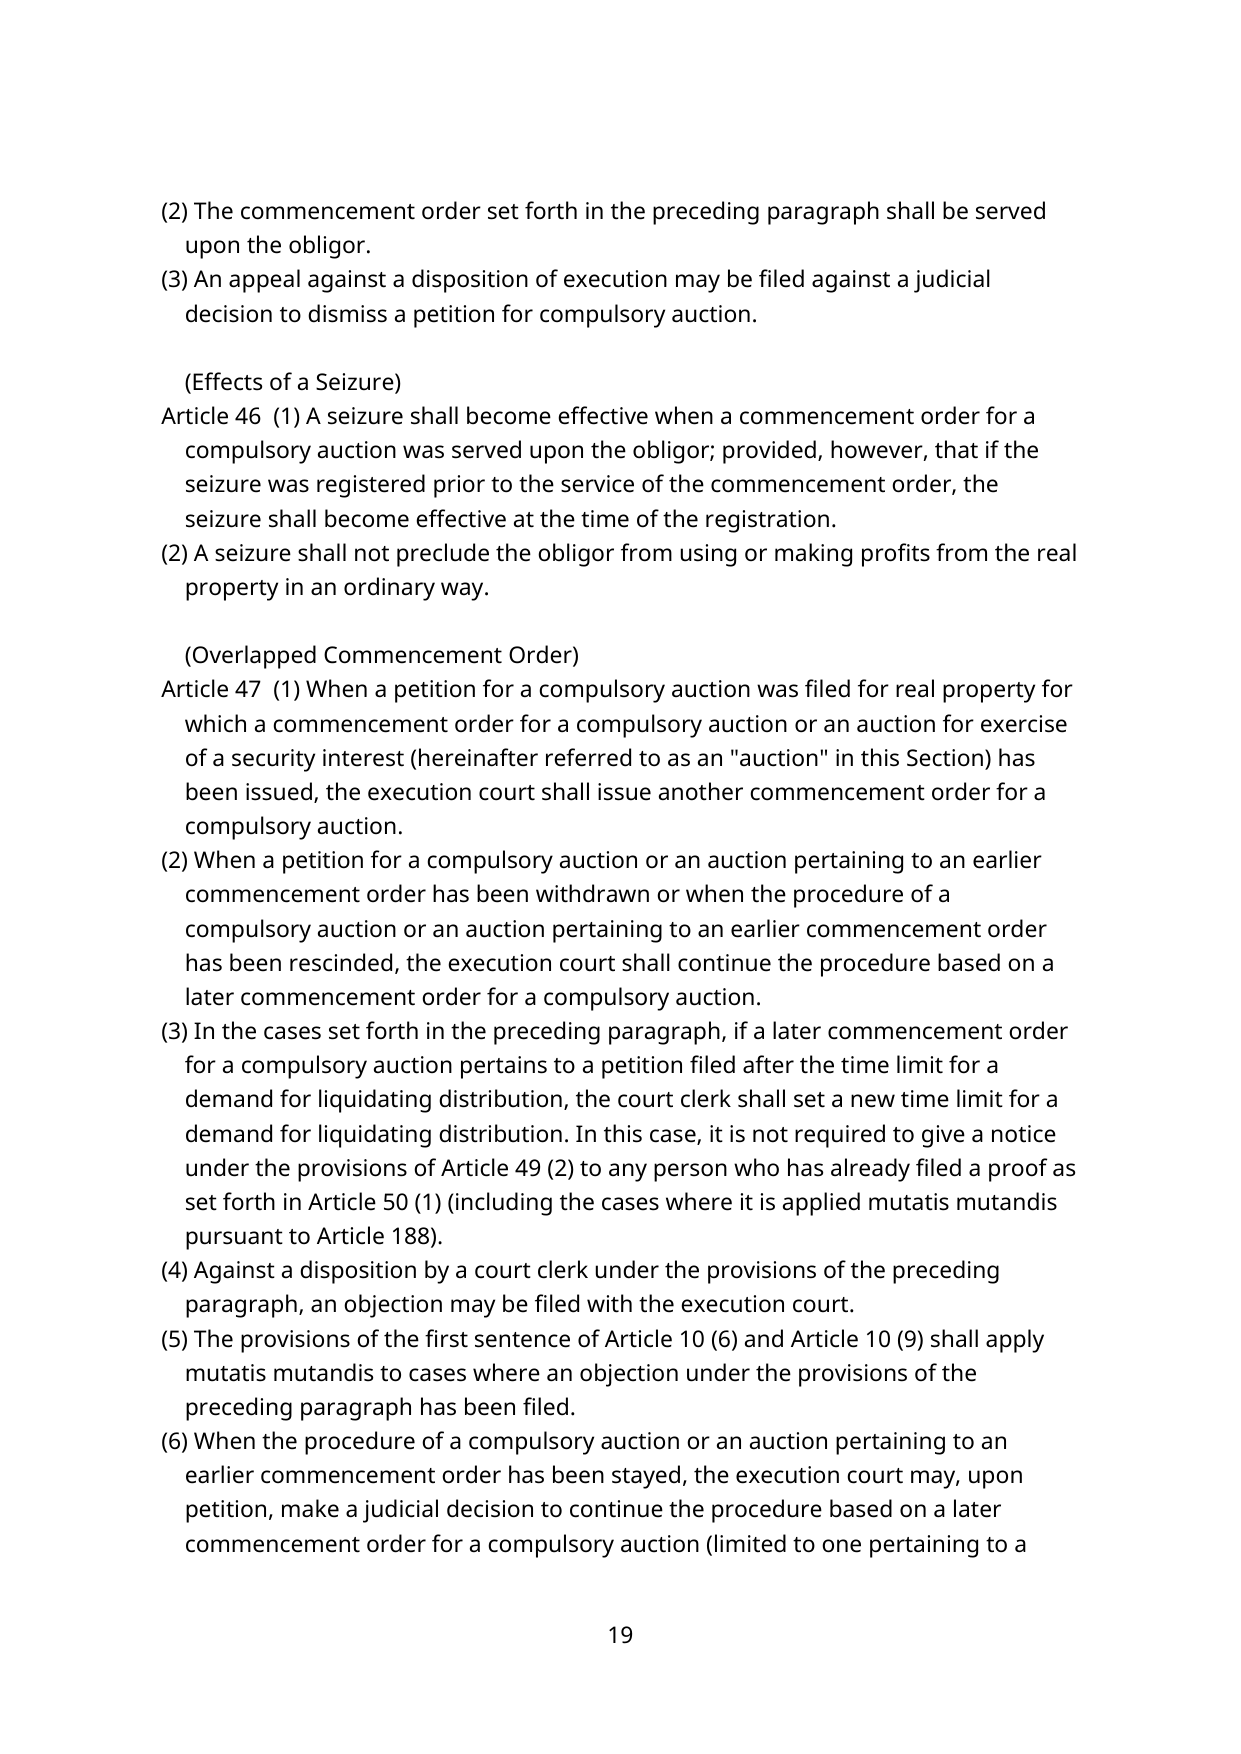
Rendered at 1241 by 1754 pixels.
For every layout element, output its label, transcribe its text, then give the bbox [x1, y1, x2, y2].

text (3) In the cases set forth in the preceding paragraph, if a later commencement order for a compulsory auction pertains to a petition filed after the time limit for a demand for liquidating distribution, the court clerk shall set a new time limit for a demand for liquidating distribution. In this case, it is not required to give a notice under the provisions of Article 49 (2) to any person who has already filed a proof as set forth in Article 50 (1) (including the cases where it is applied mutatis mutandis pursuant to Article 188). [161, 1014, 1079, 1253]
text (2) When a petition for a compulsory auction or an auction pertaining to an earlier commencement order has been withdrawn or when the procedure of a compulsory auction or an auction pertaining to an earlier commencement order has been rescinded, the execution court shall continue the procedure based on a later commencement order for a compulsory auction. [161, 843, 1079, 1014]
text (Effects of a Seizure) [184, 364, 1079, 399]
text Article 46 (1) A seizure shall become effective when a commencement order for a compulsory auction was served upon the obligor; provided, however, that if the seizure was registered prior to the service of the commencement order, the seizure shall become effective at the time of the registration. [161, 399, 1079, 535]
text (3) An appeal against a disposition of execution may be filed against a judicial decision to dismiss a petition for compulsory auction. [161, 262, 1079, 330]
text (2) A seizure shall not preclude the obligor from using or making profits from the real property in an ordinary way. [161, 535, 1079, 604]
text (4) Against a disposition by a court clerk under the provisions of the preceding paragraph, an objection may be filed with the execution court. [161, 1253, 1079, 1321]
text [161, 1424, 1079, 1560]
text Article 47 (1) When a petition for a compulsory auction was filed for real property for which a commencement order for a compulsory auction or an auction for exercise of a security interest (hereinafter referred to as an "auction" in this Section) has been issued, the execution court shall issue another commencement order for a compulsory auction. [161, 672, 1079, 843]
text (2) The commencement order set forth in the preceding paragraph shall be served upon the obligor. [161, 194, 1079, 262]
text (Overlapped Commencement Order) [184, 638, 1079, 672]
text (5) The provisions of the first sentence of Article 10 (6) and Article 10 (9) shall apply mutatis mutandis to cases where an objection under the provisions of the preceding paragraph has been filed. [161, 1321, 1079, 1424]
